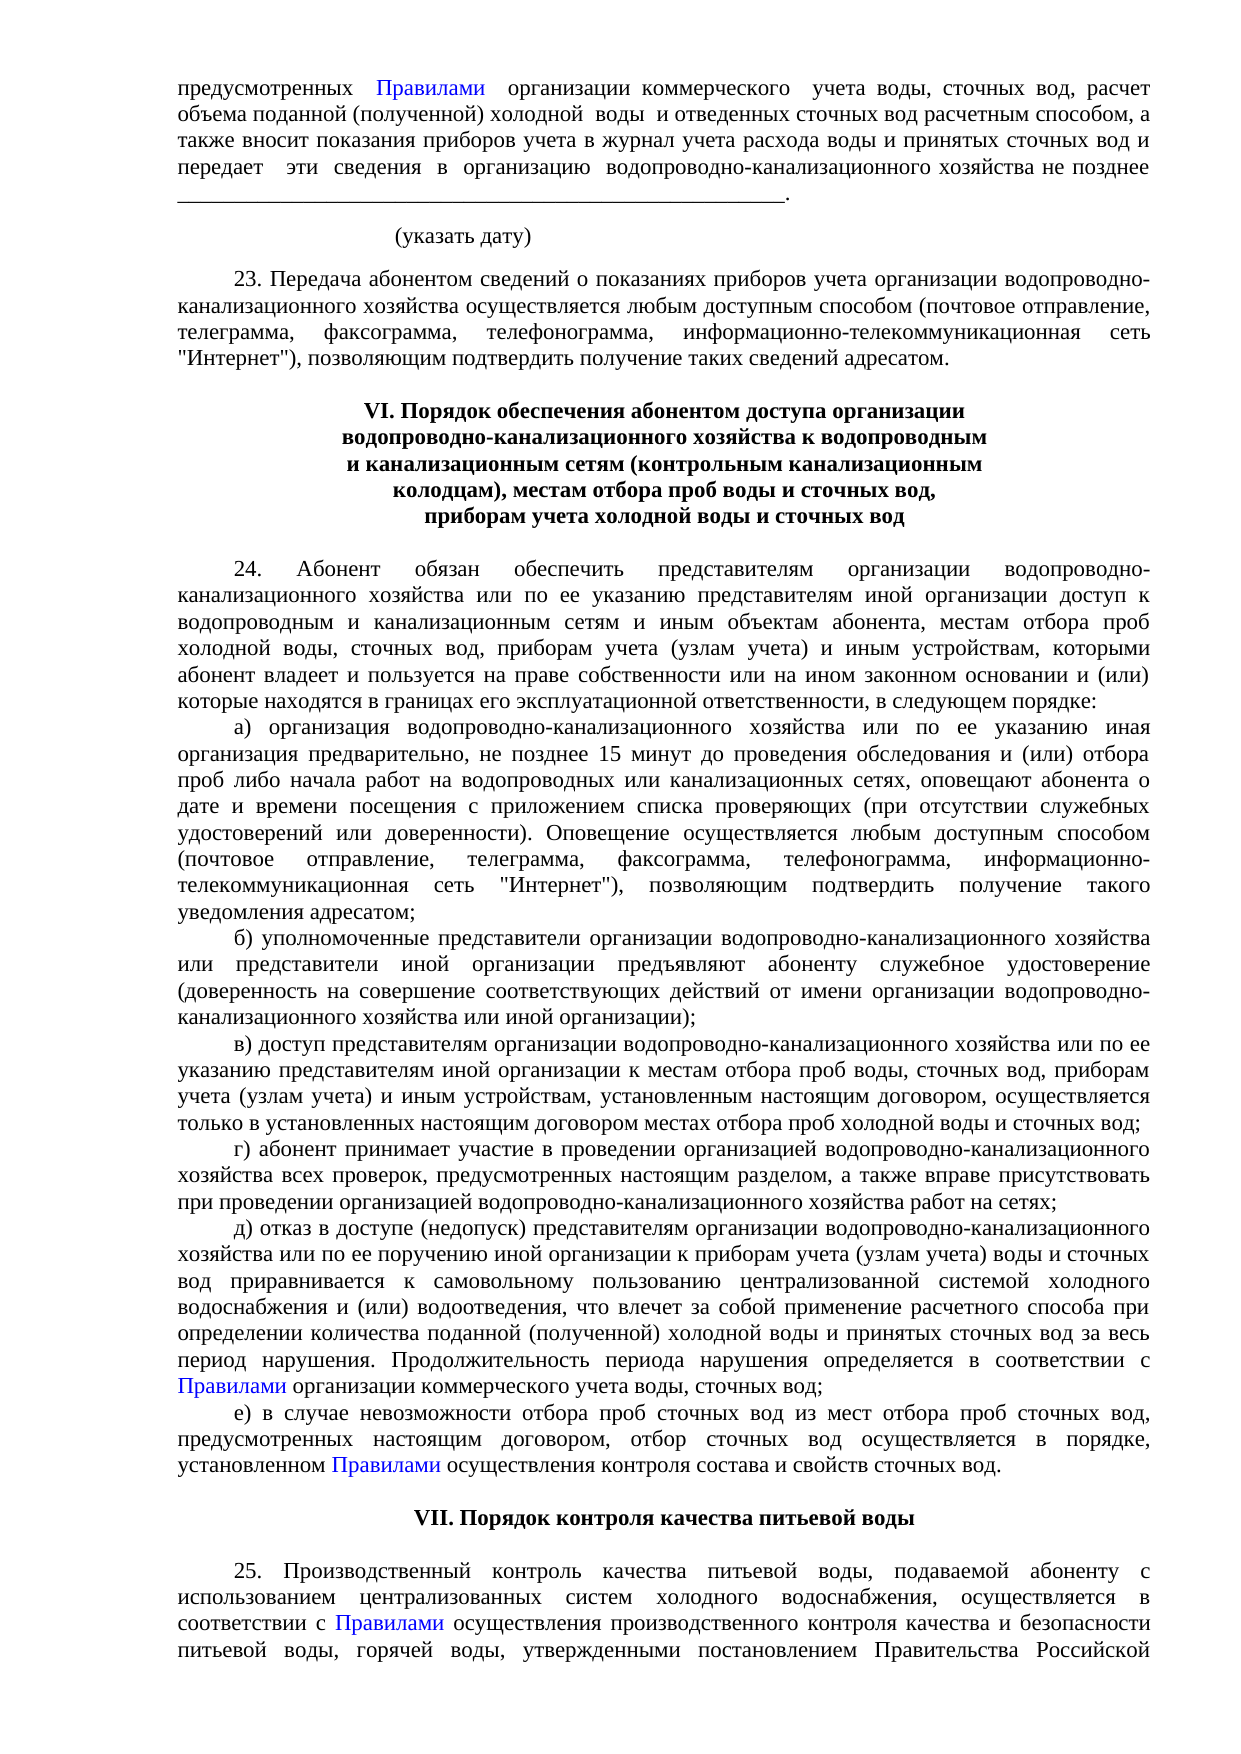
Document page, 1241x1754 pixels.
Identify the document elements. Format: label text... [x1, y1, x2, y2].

text 23. Передача абонентом сведений о показаниях приборов учета организации водопроводно-канализационного хозяйства осуществляется любым доступным способом (почтовое отправление, телеграмма, факсограмма, телефонограмма, информационно-телекоммуникационная сеть "Интернет"), позволяющим подтвердить получение таких сведений адресатом. [177, 265, 1152, 371]
text VI. Порядок обеспечения абонентом доступа организации [177, 397, 1152, 423]
text г) абонент принимает участие в проведении организацией водопроводно-канализационного хозяйства всех проверок, предусмотренных настоящим разделом, а также вправе присутствовать при проведении организацией водопроводно-канализационного хозяйства работ на сетях; [177, 1135, 1152, 1214]
text колодцам), местам отбора проб воды и сточных вод, [177, 476, 1152, 502]
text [177, 1557, 1152, 1662]
text д) отказ в доступе (недопуск) представителям организации водопроводно-канализационного хозяйства или по ее поручению иной организации к приборам учета (узлам учета) воды и сточных вод приравнивается к самовольному пользованию централизованной системой холодного водоснабжения и (или) водоотведения, что влечет за собой применение расчетного способа при определении количества поданной (полученной) холодной воды и принятых сточных вод за весь период нарушения. Продолжительность периода нарушения определяется в соответствии с Правилами организации коммерческого учета воды, сточных вод; [177, 1214, 1152, 1398]
text (указать дату) [177, 222, 1152, 249]
text 24. Абонент обязан обеспечить представителям организации водопроводно-канализационного хозяйства или по ее указанию представителям иной организации доступ к водопроводным и канализационным сетям и иным объектам абонента, местам отбора проб холодной воды, сточных вод, приборам учета (узлам учета) и иным устройствам, которыми абонент владеет и пользуется на праве собственности или на ином законном основании и (или) которые находятся в границах его эксплуатационной ответственности, в следующем порядке: [177, 555, 1152, 713]
text и канализационным сетям (контрольным канализационным [177, 450, 1152, 476]
text а) организация водопроводно-канализационного хозяйства или по ее указанию иная организация предварительно, не позднее 15 минут до проведения обследования и (или) отбора проб либо начала работ на водопроводных или канализационных сетях, оповещают абонента о дате и времени посещения с приложением списка проверяющих (при отсутствии служебных удостоверений или доверенности). Оповещение осуществляется любым доступным способом (почтовое отправление, телеграмма, факсограмма, телефонограмма, информационно-телекоммуникационная сеть "Интернет"), позволяющим подтвердить получение такого уведомления адресатом; [177, 713, 1152, 924]
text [177, 74, 1152, 206]
text водопроводно-канализационного хозяйства к водопроводным [177, 423, 1152, 450]
text е) в случае невозможности отбора проб сточных вод из мест отбора проб сточных вод, предусмотренных настоящим договором, отбор сточных вод осуществляется в порядке, установленном Правилами осуществления контроля состава и свойств сточных вод. [177, 1398, 1152, 1478]
text VII. Порядок контроля качества питьевой воды [177, 1504, 1152, 1530]
text в) доступ представителям организации водопроводно-канализационного хозяйства или по ее указанию представителям иной организации к местам отбора проб воды, сточных вод, приборам учета (узлам учета) и иным устройствам, установленным настоящим договором, осуществляется только в установленных настоящим договором местах отбора проб холодной воды и сточных вод; [177, 1029, 1152, 1135]
text приборам учета холодной воды и сточных вод [177, 502, 1152, 529]
text б) уполномоченные представители организации водопроводно-канализационного хозяйства или представители иной организации предъявляют абоненту служебное удостоверение (доверенность на совершение соответствующих действий от имени организации водопроводно-канализационного хозяйства или иной организации); [177, 924, 1152, 1029]
